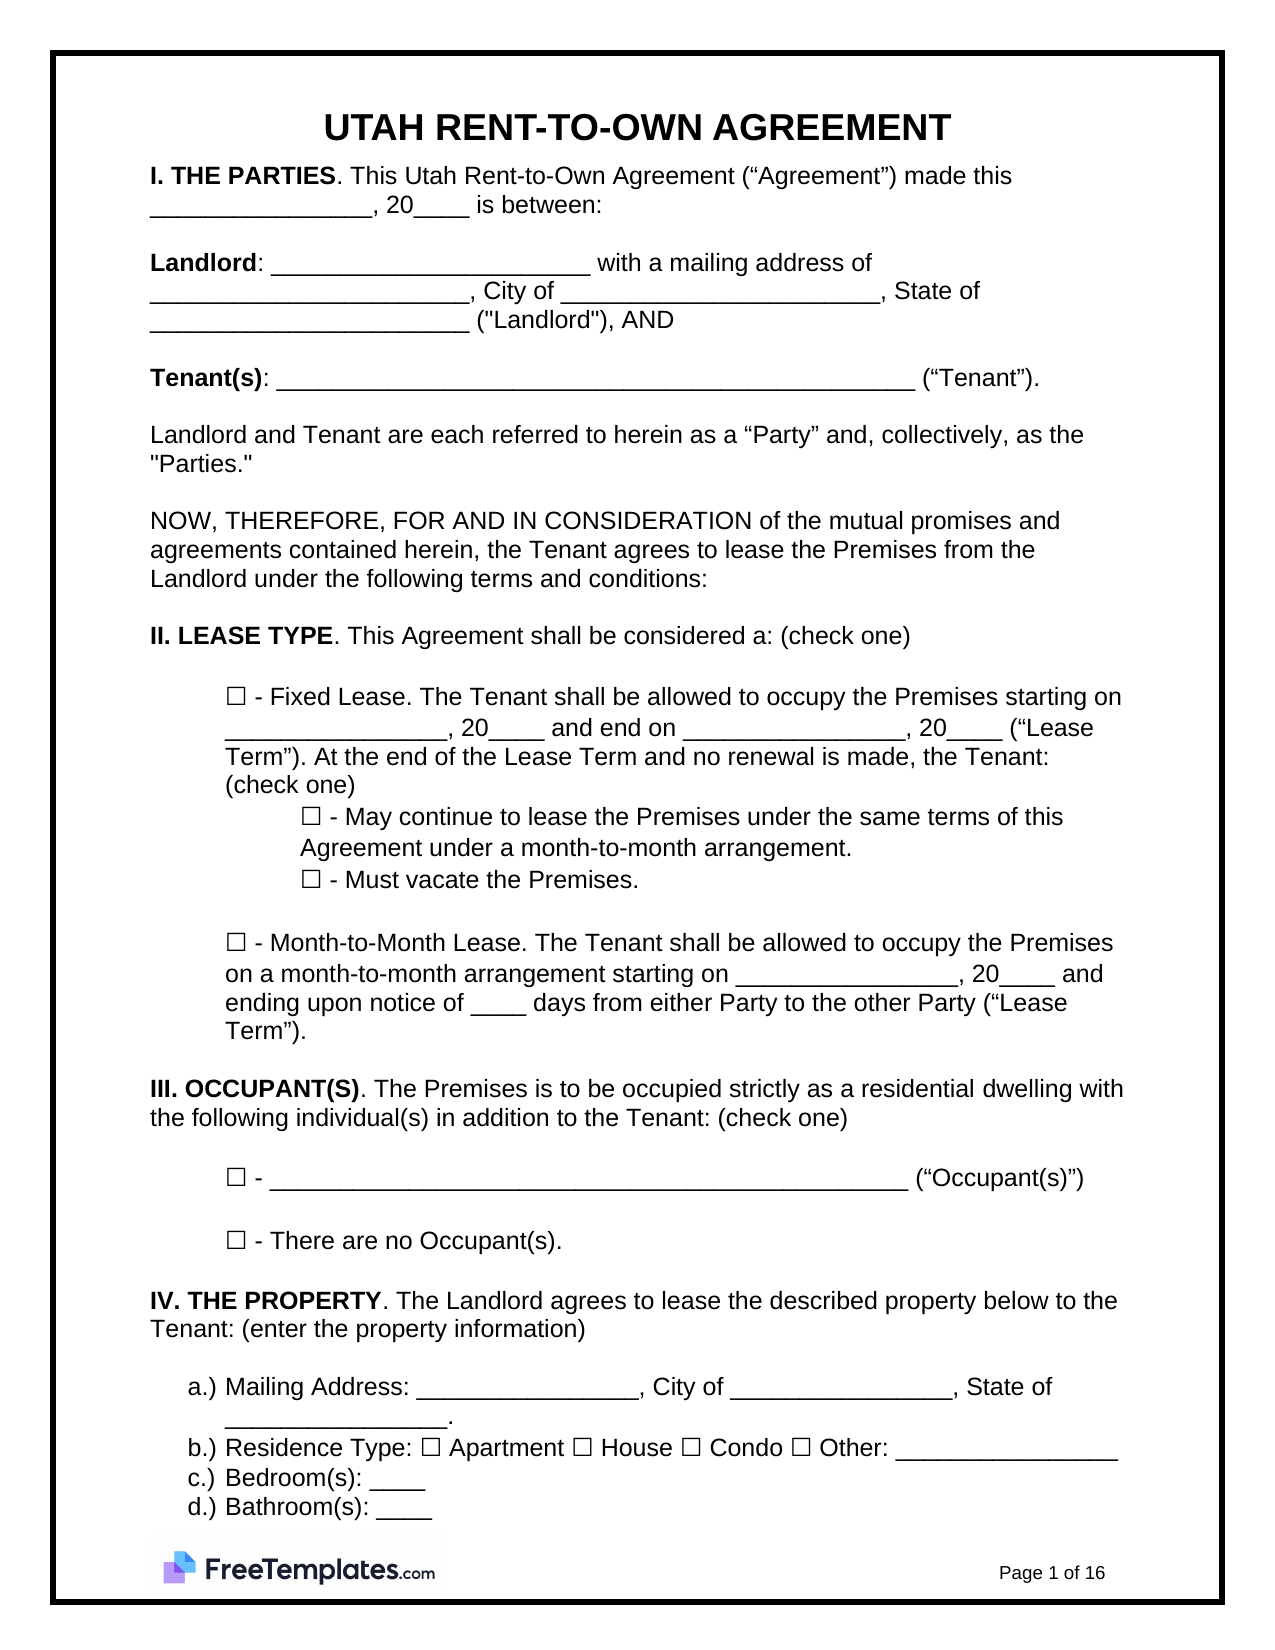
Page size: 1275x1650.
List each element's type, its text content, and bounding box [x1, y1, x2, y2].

text Landlord and Tenant are each referred to herein as a “Party” and, collectively, as the "Parties." [150, 420, 1125, 477]
picture [150, 1531, 446, 1599]
text - Fixed Lease. The Tenant shall be allowed to occupy the Premises starting on ________________, 20____ and end on ________________, 20____ (“Lease Term”). At the end of the Lease Term and no renewal is made, the Tenant: (check one) [225, 679, 1125, 799]
list Mailing Address: ________________, City of ________________, State of ________________. [187, 1372, 1125, 1429]
text - May continue to lease the Premises under the same terms of this Agreement under a month-to-month arrangement. [300, 799, 1125, 862]
text - ______________________________________________ (“Occupant(s)”) [225, 1160, 1125, 1194]
text - Must vacate the Premises. [300, 862, 1125, 896]
text Tenant(s): ______________________________________________ (“Tenant”). [150, 362, 1125, 391]
text UTAH RENT-TO-OWN AGREEMENT [150, 106, 1125, 149]
text III. OCCUPANT(S). The Premises is to be occupied strictly as a residential dwelling with the following individual(s) in addition to the Tenant: (check one) [150, 1074, 1125, 1131]
list Bedroom(s): ____ [187, 1463, 1125, 1492]
text NOW, THEREFORE, FOR AND IN CONSIDERATION of the mutual promises and agreements contained herein, the Tenant agrees to lease the Premises from the Landlord under the following terms and conditions: [150, 506, 1125, 592]
text - Month-to-Month Lease. The Tenant shall be allowed to occupy the Premises on a month-to-month arrangement starting on ________________, 20____ and ending upon notice of ____ days from either Party to the other Party (“Lease Term”). [225, 925, 1125, 1045]
text I. THE PARTIES. This Utah Rent-to-Own Agreement (“Agreement”) made this ________________, 20____ is between: [150, 161, 1125, 219]
text IV. THE PROPERTY. The Landlord agrees to lease the described property below to the Tenant: (enter the property information) [150, 1286, 1125, 1343]
text Landlord: _______________________ with a mailing address of _______________________, City of _______________________, State of _______________________ ("Landlord"), AND [150, 247, 1125, 334]
text - There are no Occupant(s). [225, 1223, 1125, 1257]
list Bathroom(s): ____ [187, 1492, 1125, 1521]
list Residence Type: Apartment House Condo Other: ________________ [187, 1429, 1125, 1463]
text II. LEASE TYPE. This Agreement shall be considered a: (check one) [150, 621, 1125, 650]
